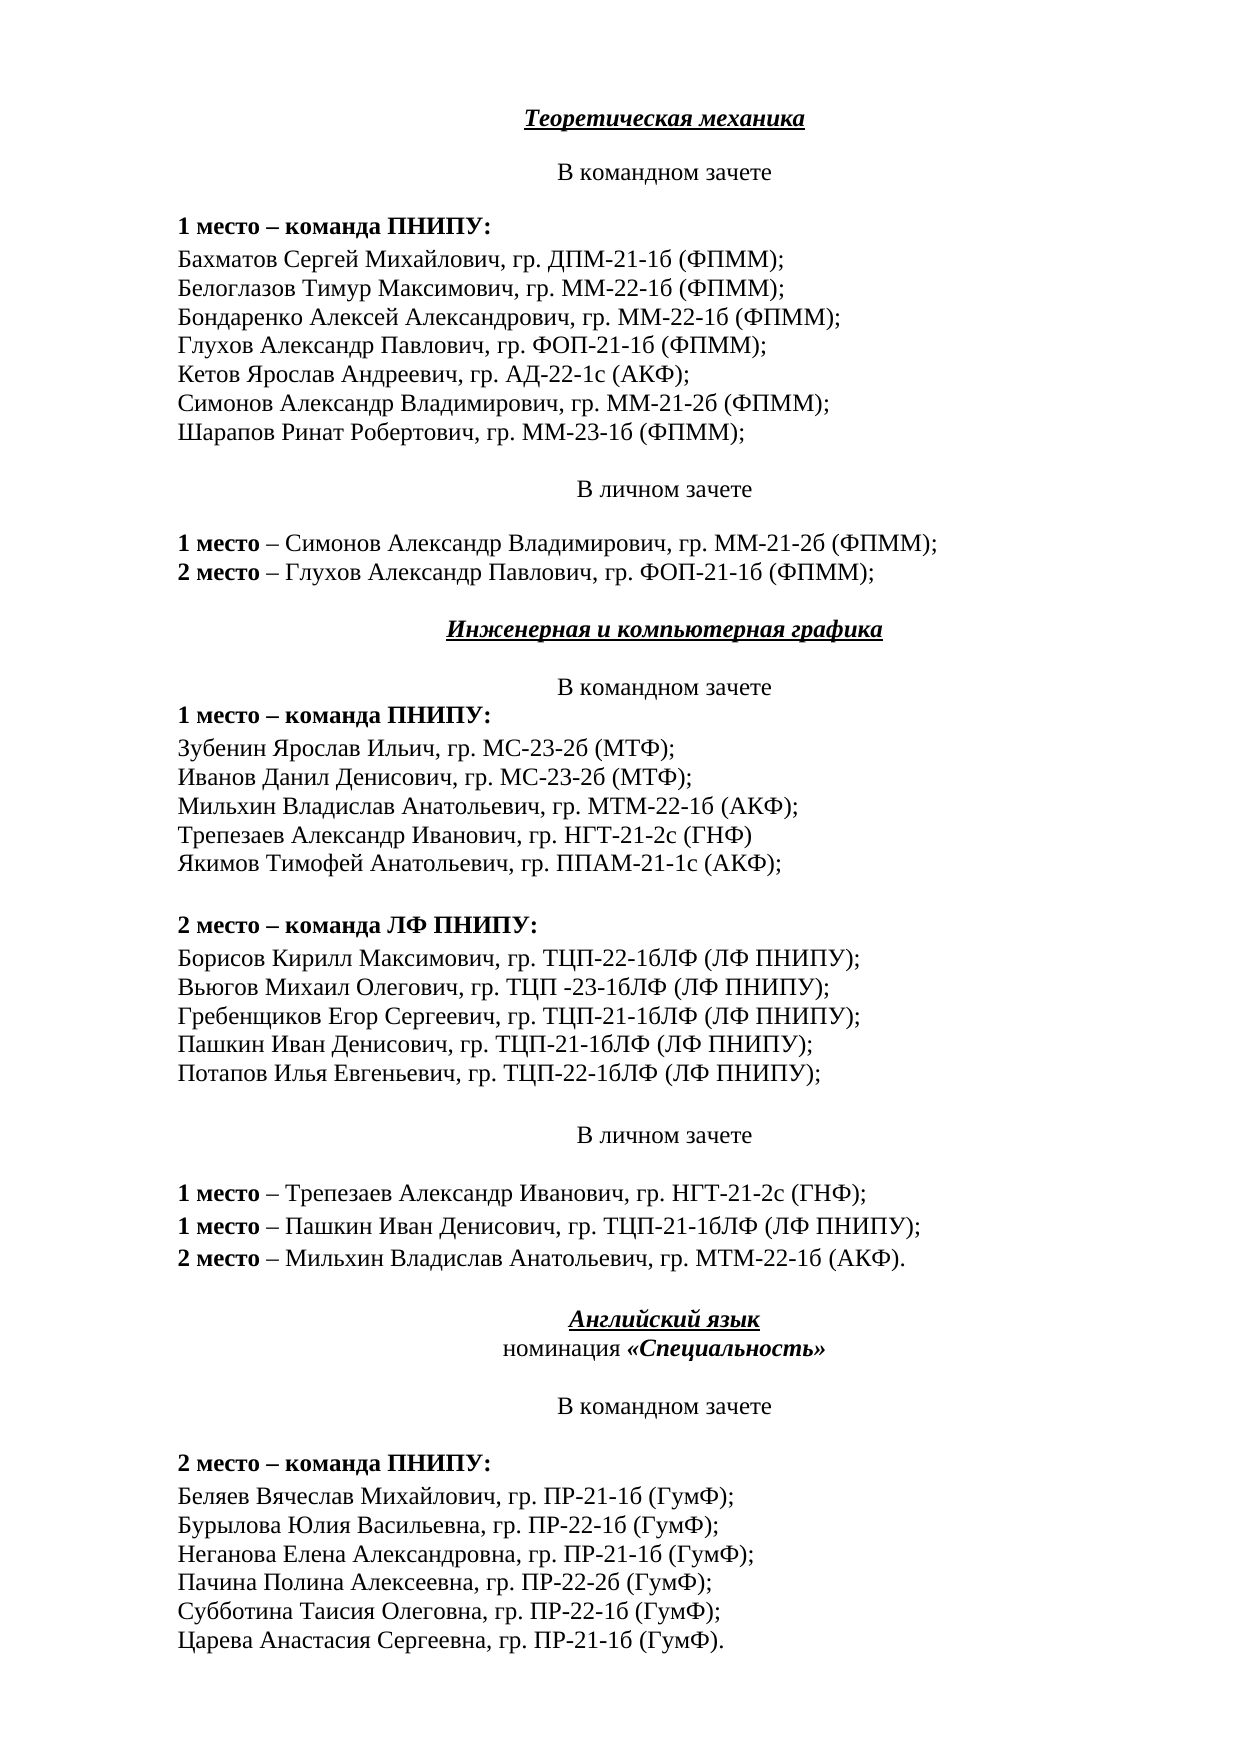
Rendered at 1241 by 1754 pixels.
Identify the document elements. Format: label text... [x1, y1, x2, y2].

text Субботина Таисия Олеговна, гр. ПР-22-1б (ГумФ); [177, 1596, 1152, 1625]
text Бондаренко Алексей Александрович, гр. ММ-22-1б (ФПММ); [177, 302, 1152, 330]
text В личном зачете [177, 1121, 1152, 1149]
text Шарапов Ринат Робертович, гр. ММ-23-1б (ФПММ); [177, 417, 1152, 445]
text номинация «Специальность» [177, 1333, 1152, 1362]
text Пашкин Иван Денисович, гр. ТЦП-21-1бЛФ (ЛФ ПНИПУ); [177, 1029, 1152, 1058]
text Пачина Полина Алексеевна, гр. ПР-22-2б (ГумФ); [177, 1567, 1152, 1596]
text 1 место – команда ПНИПУ: [177, 701, 1152, 729]
text Зубенин Ярослав Ильич, гр. МС-23-2б (МТФ); [177, 733, 1152, 762]
text В личном зачете [177, 474, 1152, 503]
text 2 место – Глухов Александр Павлович, гр. ФОП-21-1б (ФПММ); [177, 557, 1152, 586]
text Борисов Кирилл Максимович, гр. ТЦП-22-1бЛФ (ЛФ ПНИПУ); [177, 943, 1152, 972]
text Якимов Тимофей Анатольевич, гр. ППАМ-21-1с (АКФ); [177, 848, 1152, 877]
text 1 место – Трепезаев Александр Иванович, гр. НГТ-21-2с (ГНФ); [177, 1178, 1152, 1207]
text Вьюгов Михаил Олегович, гр. ТЦП -23-1бЛФ (ЛФ ПНИПУ); [177, 972, 1152, 1001]
text Симонов Александр Владимирович, гр. ММ-21-2б (ФПММ); [177, 388, 1152, 417]
text 1 место – Симонов Александр Владимирович, гр. ММ-21-2б (ФПММ); [177, 528, 1152, 557]
text Бурылова Юлия Васильевна, гр. ПР-22-1б (ГумФ); [177, 1510, 1152, 1539]
text 2 место – команда ЛФ ПНИПУ: [177, 910, 1152, 939]
text Инженерная и компьютерная графика [177, 614, 1152, 643]
text Царева Анастасия Сергеевна, гр. ПР-21-1б (ГумФ). [177, 1625, 1152, 1654]
text В командном зачете [177, 1391, 1152, 1419]
text В командном зачете [177, 157, 1152, 186]
text 2 место – Мильхин Владислав Анатольевич, гр. МТМ-22-1б (АКФ). [177, 1243, 1152, 1271]
text Белоглазов Тимур Максимович, гр. ММ-22-1б (ФПММ); [177, 273, 1152, 302]
text Потапов Илья Евгеньевич, гр. ТЦП-22-1бЛФ (ЛФ ПНИПУ); [177, 1058, 1152, 1087]
text Неганова Елена Александровна, гр. ПР-21-1б (ГумФ); [177, 1539, 1152, 1567]
text 1 место – команда ПНИПУ: [177, 211, 1152, 240]
text Гребенщиков Егор Сергеевич, гр. ТЦП-21-1бЛФ (ЛФ ПНИПУ); [177, 1001, 1152, 1029]
text Иванов Данил Денисович, гр. МС-23-2б (МТФ); [177, 762, 1152, 791]
text Мильхин Владислав Анатольевич, гр. МТМ-22-1б (АКФ); [177, 791, 1152, 820]
text Бахматов Сергей Михайлович, гр. ДПМ-21-1б (ФПММ); [177, 244, 1152, 273]
text Кетов Ярослав Андреевич, гр. АД-22-1с (АКФ); [177, 359, 1152, 388]
text 1 место – Пашкин Иван Денисович, гр. ТЦП-21-1бЛФ (ЛФ ПНИПУ); [177, 1211, 1152, 1240]
text Беляев Вячеслав Михайлович, гр. ПР-21-1б (ГумФ); [177, 1481, 1152, 1510]
text Трепезаев Александр Иванович, гр. НГТ-21-2с (ГНФ) [177, 820, 1152, 848]
text Теоретическая механика [177, 103, 1152, 132]
text В командном зачете [177, 672, 1152, 701]
text Глухов Александр Павлович, гр. ФОП-21-1б (ФПММ); [177, 330, 1152, 359]
text 2 место – команда ПНИПУ: [177, 1448, 1152, 1477]
text Английский язык [177, 1304, 1152, 1333]
